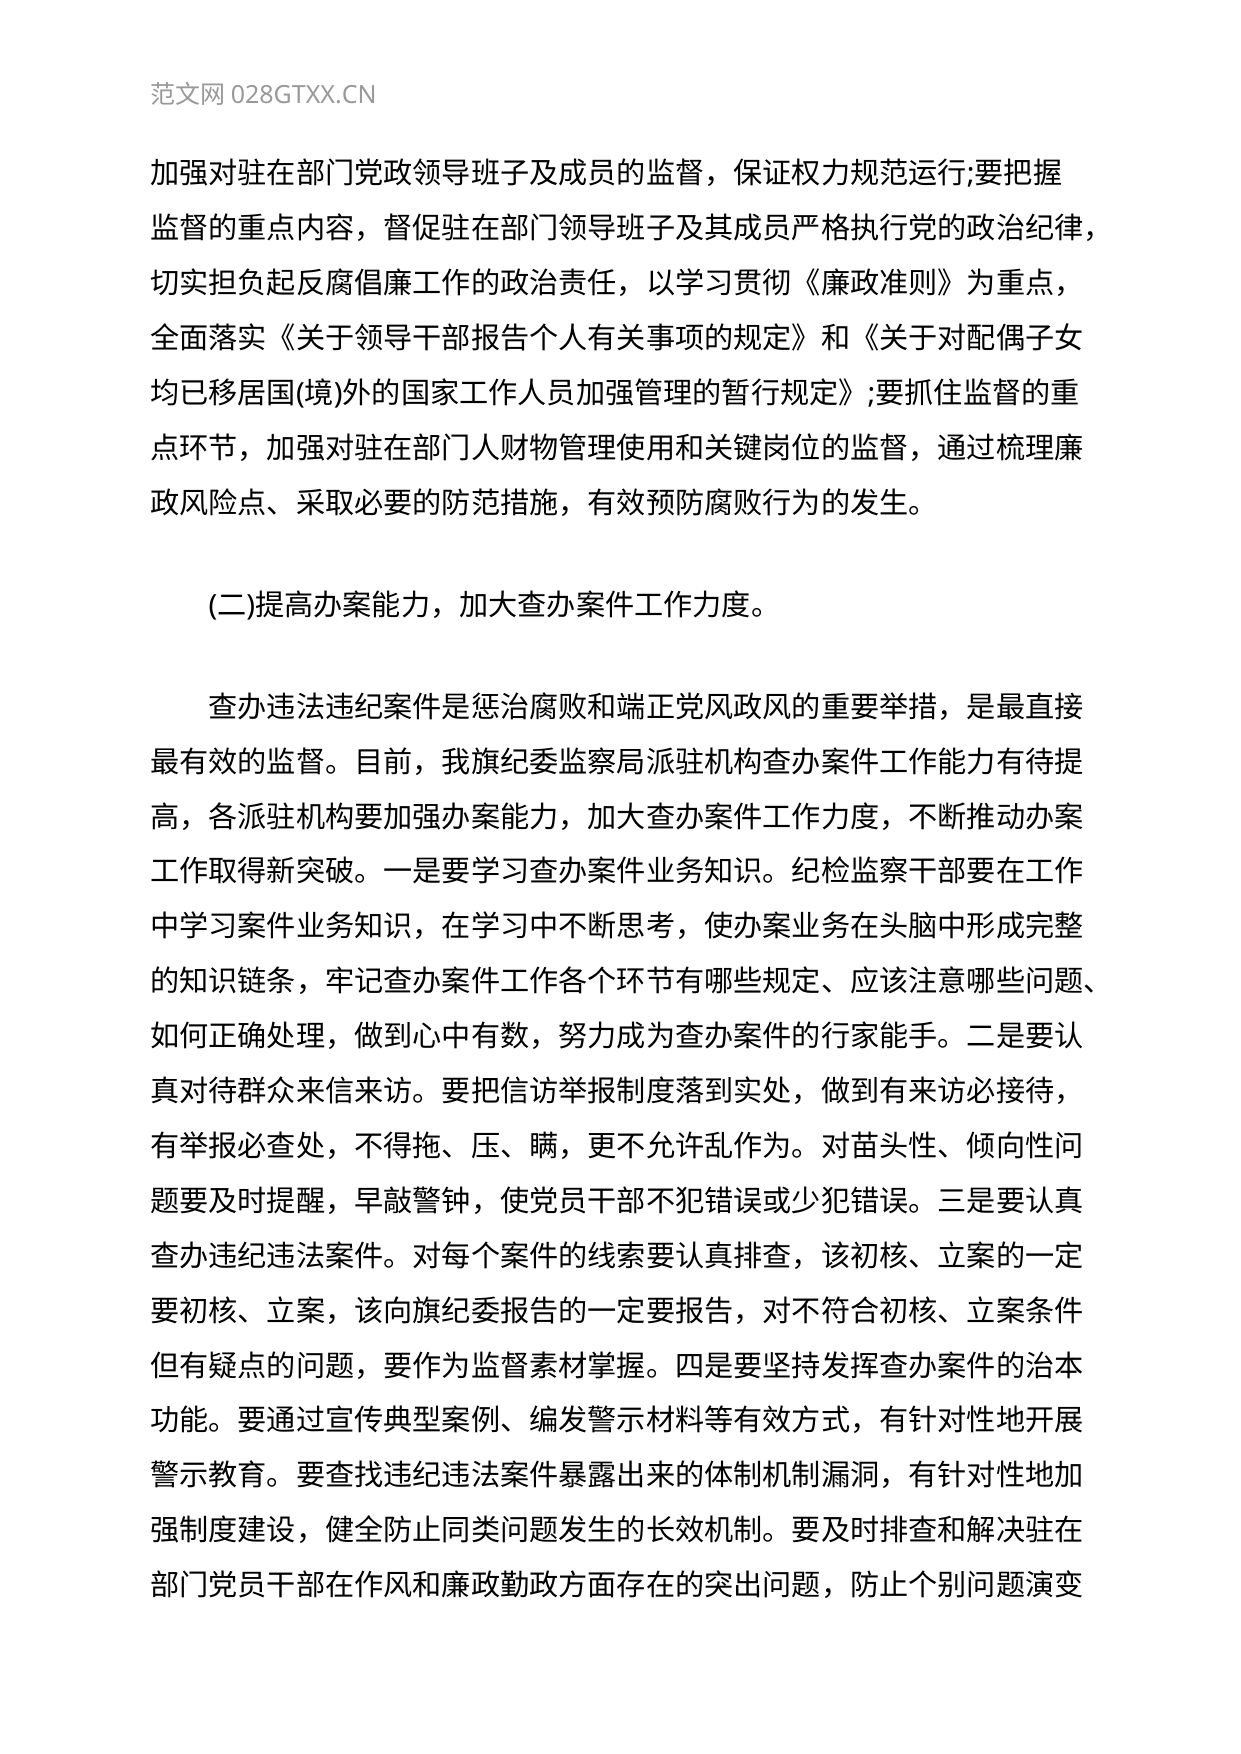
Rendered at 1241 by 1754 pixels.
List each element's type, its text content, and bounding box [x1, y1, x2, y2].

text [150, 150, 1090, 522]
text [150, 683, 1090, 1604]
text (二)提高办案能力，加大查办案件工作力度。 [150, 581, 1090, 624]
